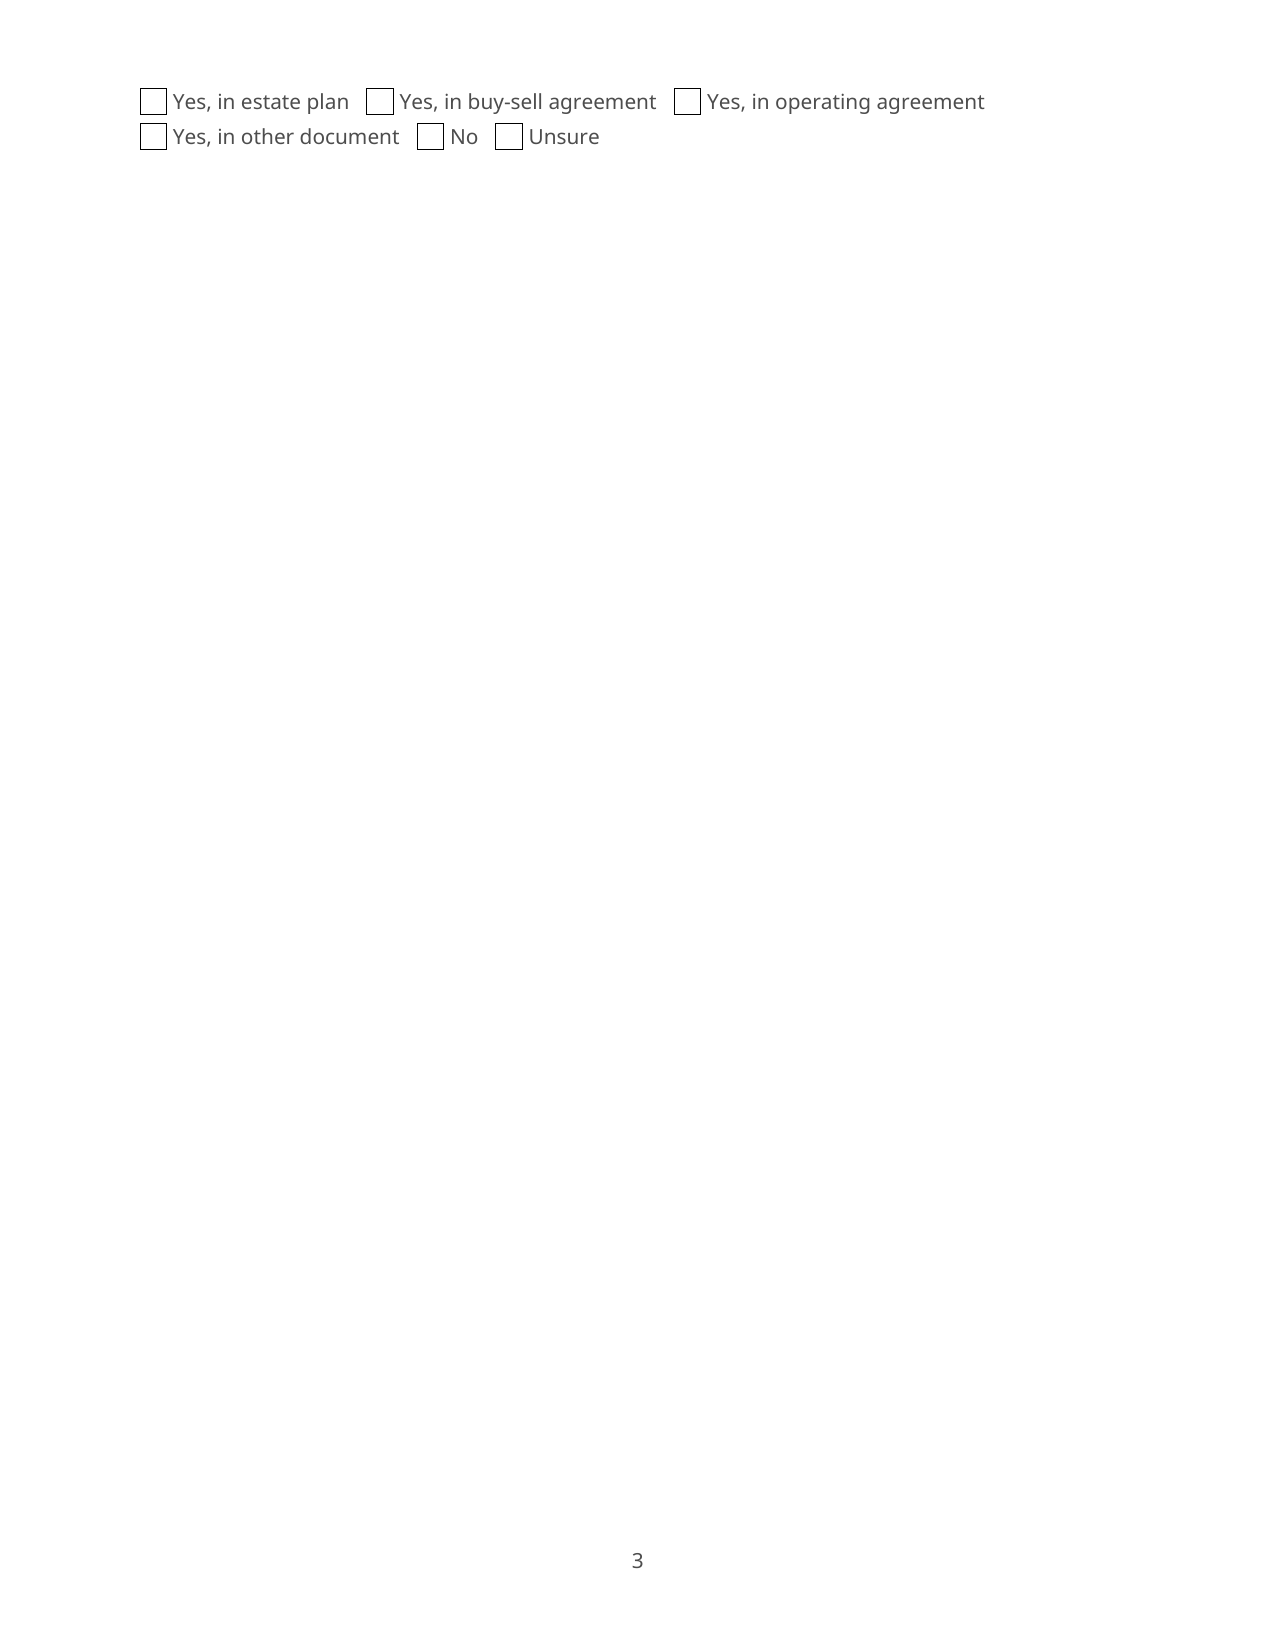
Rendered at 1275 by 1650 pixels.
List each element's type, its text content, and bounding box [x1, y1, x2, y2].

table_cell Yes, in estate plan Yes, in buy-sell agreement Yes, in operating agreement [101, 81, 1151, 116]
table_cell Yes, in other document No Unsure [101, 116, 1151, 150]
